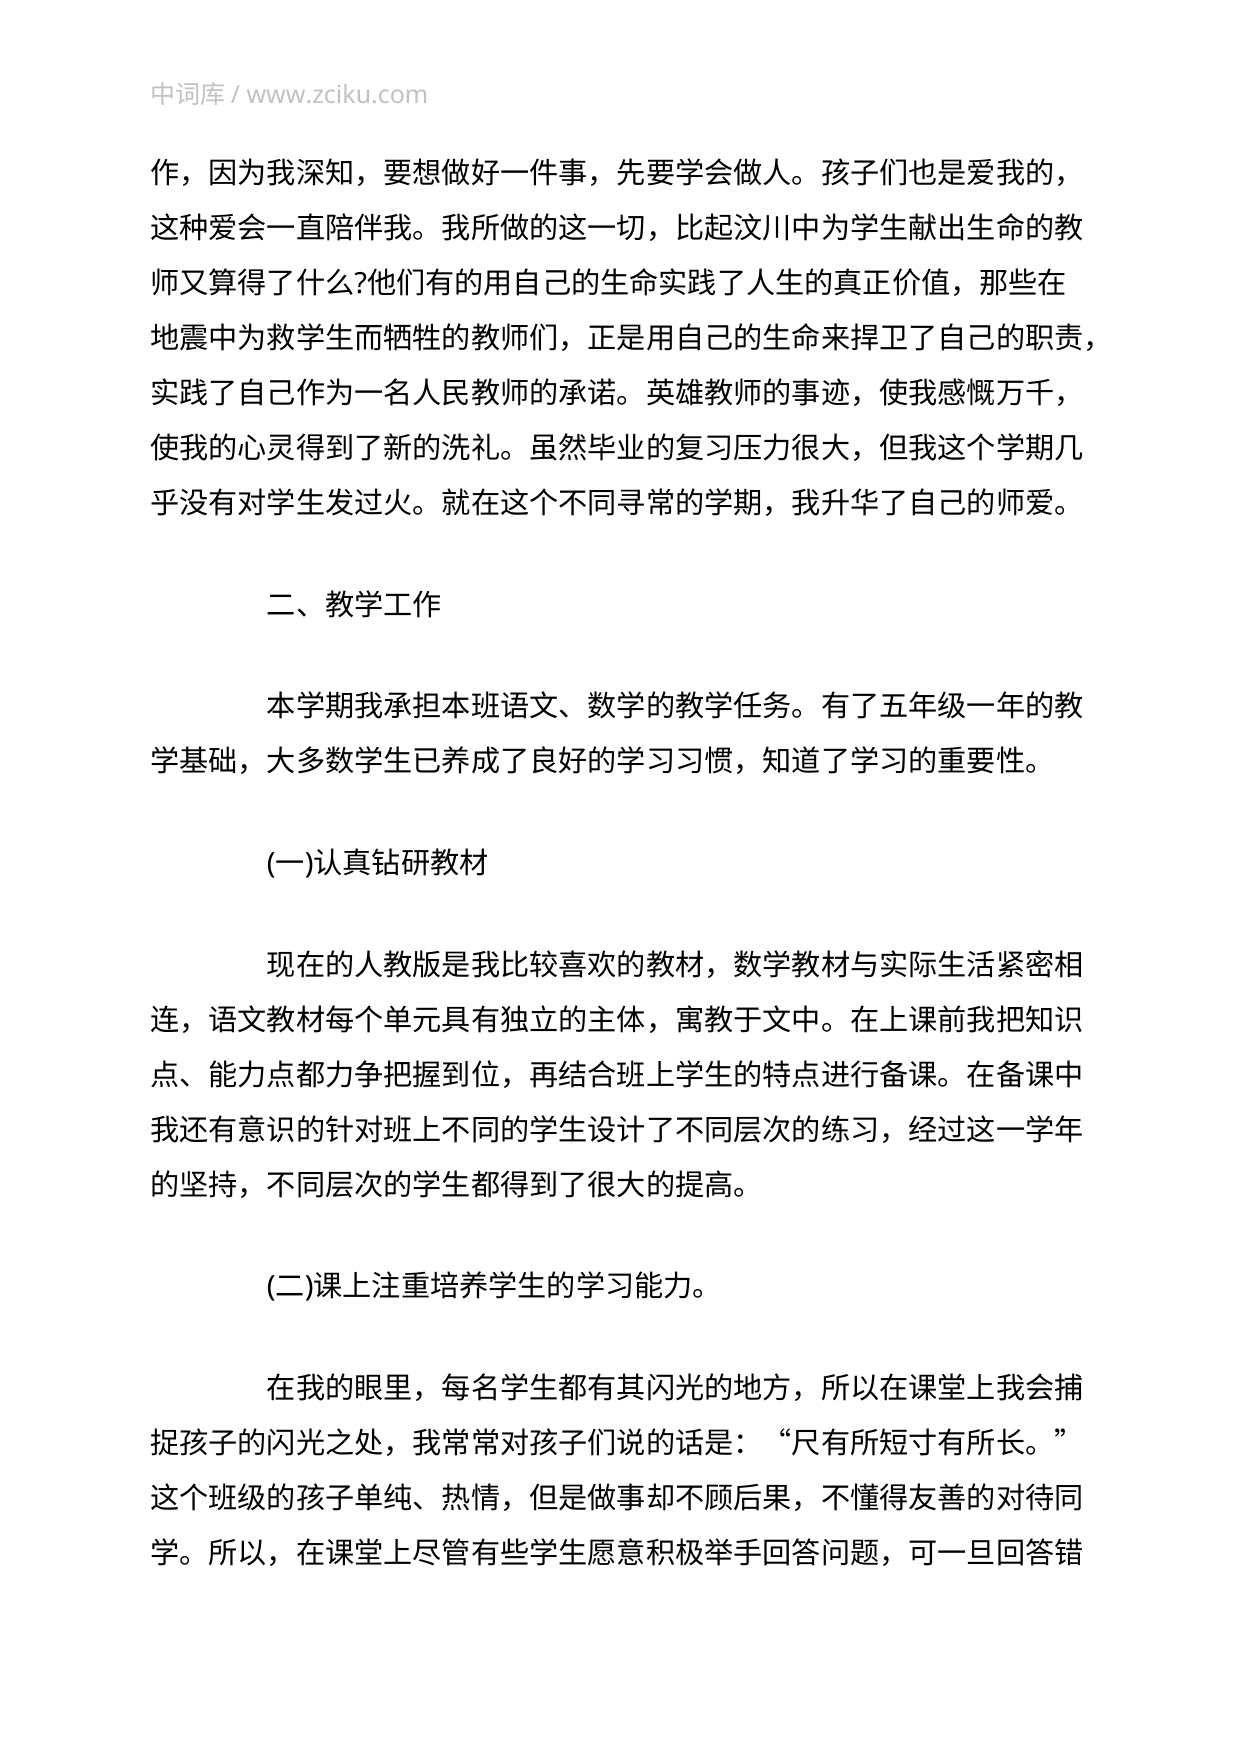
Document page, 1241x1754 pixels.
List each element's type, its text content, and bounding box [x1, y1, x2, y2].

text 二、教学工作 [150, 581, 1090, 623]
text (二)课上注重培养学生的学习能力。 [150, 1263, 1090, 1305]
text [150, 150, 1090, 522]
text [150, 1365, 1090, 1572]
text (一)认真钻研教材 [150, 840, 1090, 882]
text 本学期我承担本班语文、数学的教学任务。有了五年级一年的教学基础，大多数学生已养成了良好的学习习惯，知道了学习的重要性。 [150, 683, 1090, 780]
text 现在的人教版是我比较喜欢的教材，数学教材与实际生活紧密相连，语文教材每个单元具有独立的主体，寓教于文中。在上课前我把知识点、能力点都力争把握到位，再结合班上学生的特点进行备课。在备课中我还有意识的针对班上不同的学生设计了不同层次的练习，经过这一学年的坚持，不同层次的学生都得到了很大的提高。 [150, 942, 1090, 1203]
